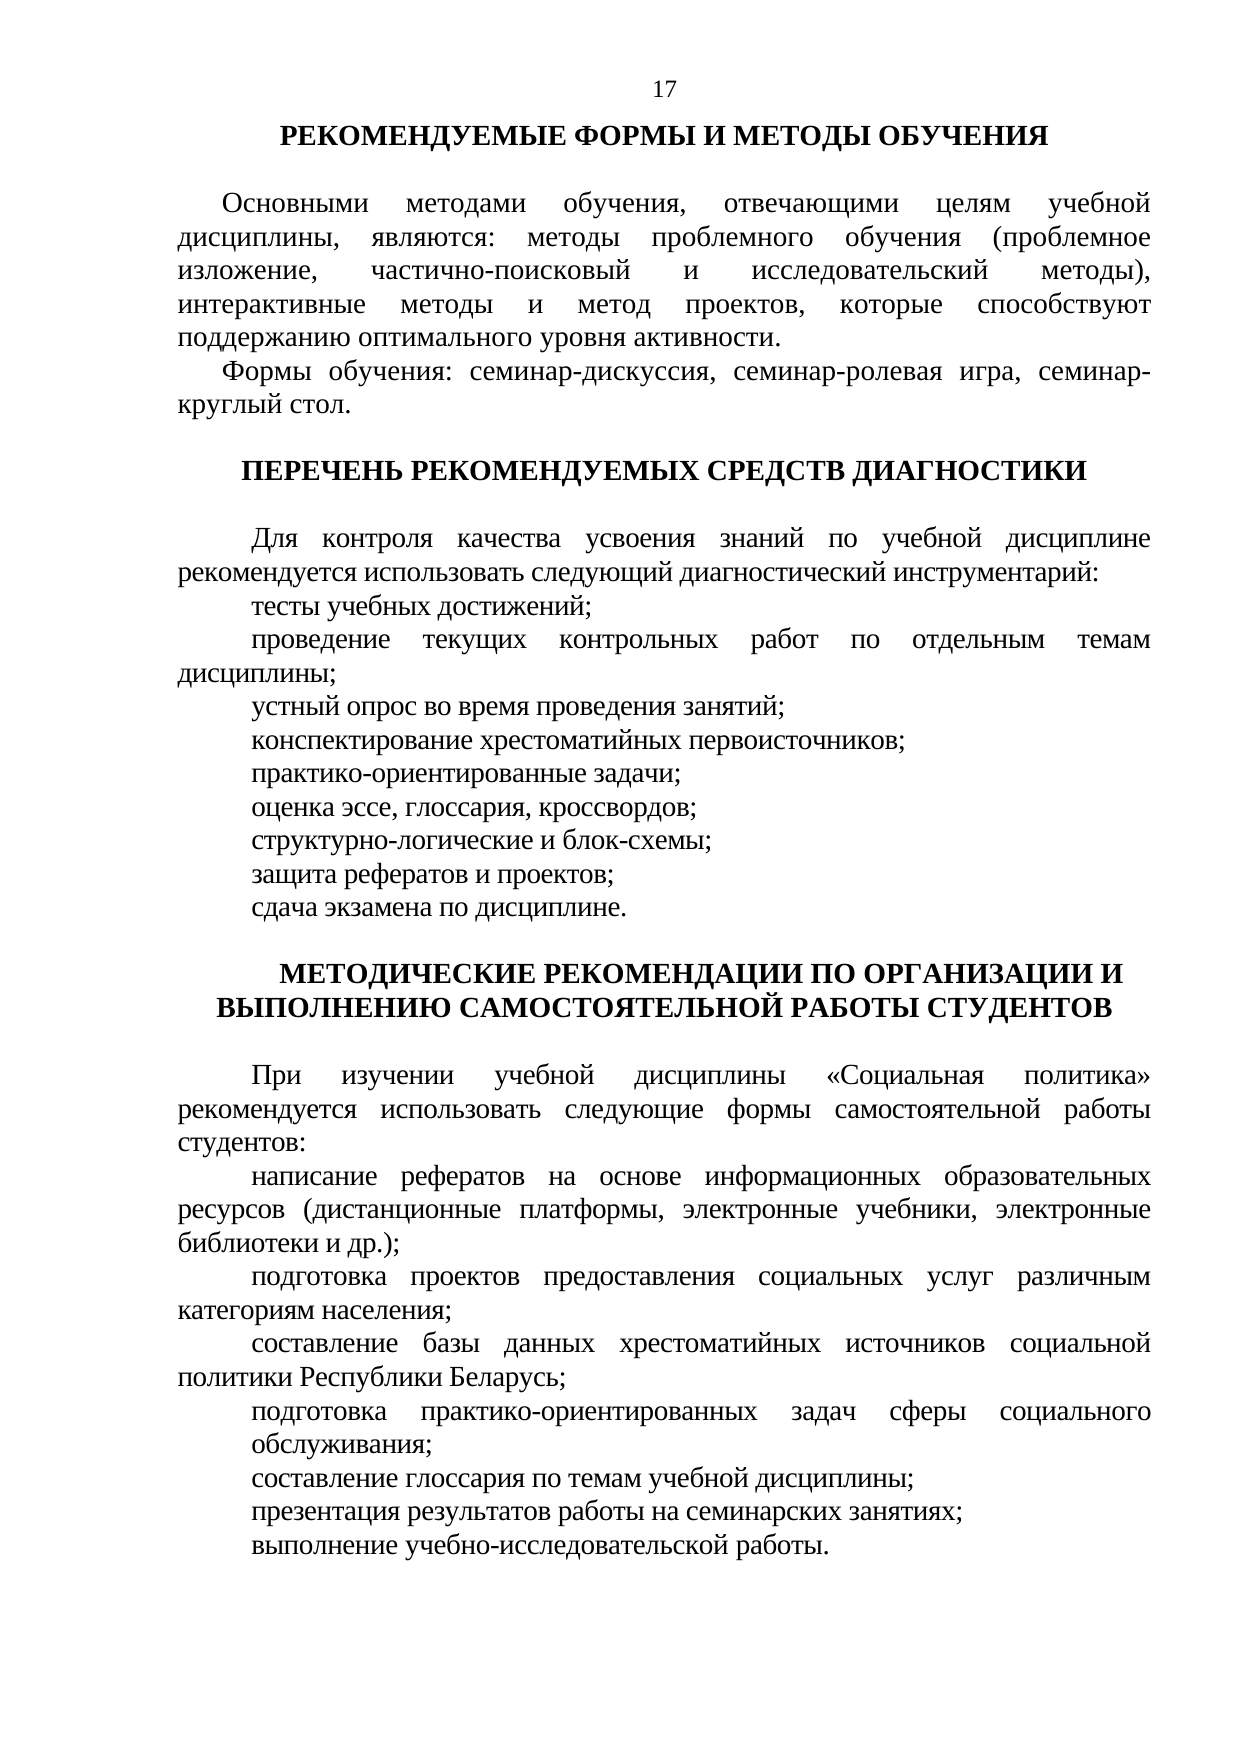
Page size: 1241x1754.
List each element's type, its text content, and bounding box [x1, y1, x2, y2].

text МЕТОДИЧЕСКИЕ РЕКОМЕНДАЦИИ ПО ОРГАНИЗАЦИИ И ВЫПОЛНЕНИЮ САМОСТОЯТЕЛЬНОЙ РАБОТЫ СТУДЕНТОВ [177, 957, 1152, 1024]
text тесты учебных достижений; [177, 588, 1152, 621]
text Для контроля качества усвоения знаний по учебной дисциплине рекомендуется использовать следующий диагностический инструментарий: [177, 521, 1152, 588]
text подготовка проектов предоставления социальных услуг различным категориям населения; [177, 1258, 1152, 1326]
text подготовка практико-ориентированных задач сферы социального обслуживания; [251, 1393, 1152, 1460]
text практико-ориентированные задачи; [177, 755, 1152, 789]
text презентация результатов работы на семинарских занятиях; [177, 1493, 1152, 1527]
text устный опрос во время проведения занятий; [177, 688, 1152, 722]
text проведение текущих контрольных работ по отдельным темам дисциплины; [177, 621, 1152, 688]
text сдача экзамена по дисциплине. [251, 889, 1152, 923]
text оценка эссе, глоссария, кроссвордов; [177, 789, 1152, 822]
text При изучении учебной дисциплины «Социальная политика» рекомендуется использовать следующие формы самостоятельной работы студентов: [177, 1057, 1152, 1158]
text составление базы данных хрестоматийных источников социальной политики Республики Беларусь; [177, 1326, 1152, 1393]
text защита рефератов и проектов; [177, 856, 1152, 889]
text конспектирование хрестоматийных первоисточников; [177, 722, 1152, 755]
text составление глоссария по темам учебной дисциплины; [251, 1460, 1152, 1493]
text написание рефератов на основе информационных образовательных ресурсов (дистанционные платформы, электронные учебники, электронные библиотеки и др.); [177, 1158, 1152, 1258]
text Основными методами обучения, отвечающими целям учебной дисциплины, являются: методы проблемного обучения (проблемное изложение, частично-поисковый и исследовательский методы), интерактивные методы и метод проектов, которые способствуют поддержанию оптимального уровня активности. [177, 185, 1152, 353]
text Перечень рекомендуемых средств диагностики [177, 453, 1152, 487]
text структурно-логические и блок-схемы; [177, 822, 1152, 856]
text выполнение учебно-исследовательской работы. [177, 1527, 1152, 1560]
text Формы обучения: семинар-дискуссия, семинар-ролевая игра, семинар-круглый стол. [177, 353, 1152, 420]
text РЕКОМЕНДУЕМЫЕ ФОРМЫ И МЕТОДЫ ОБУЧЕНИЯ [177, 118, 1152, 152]
